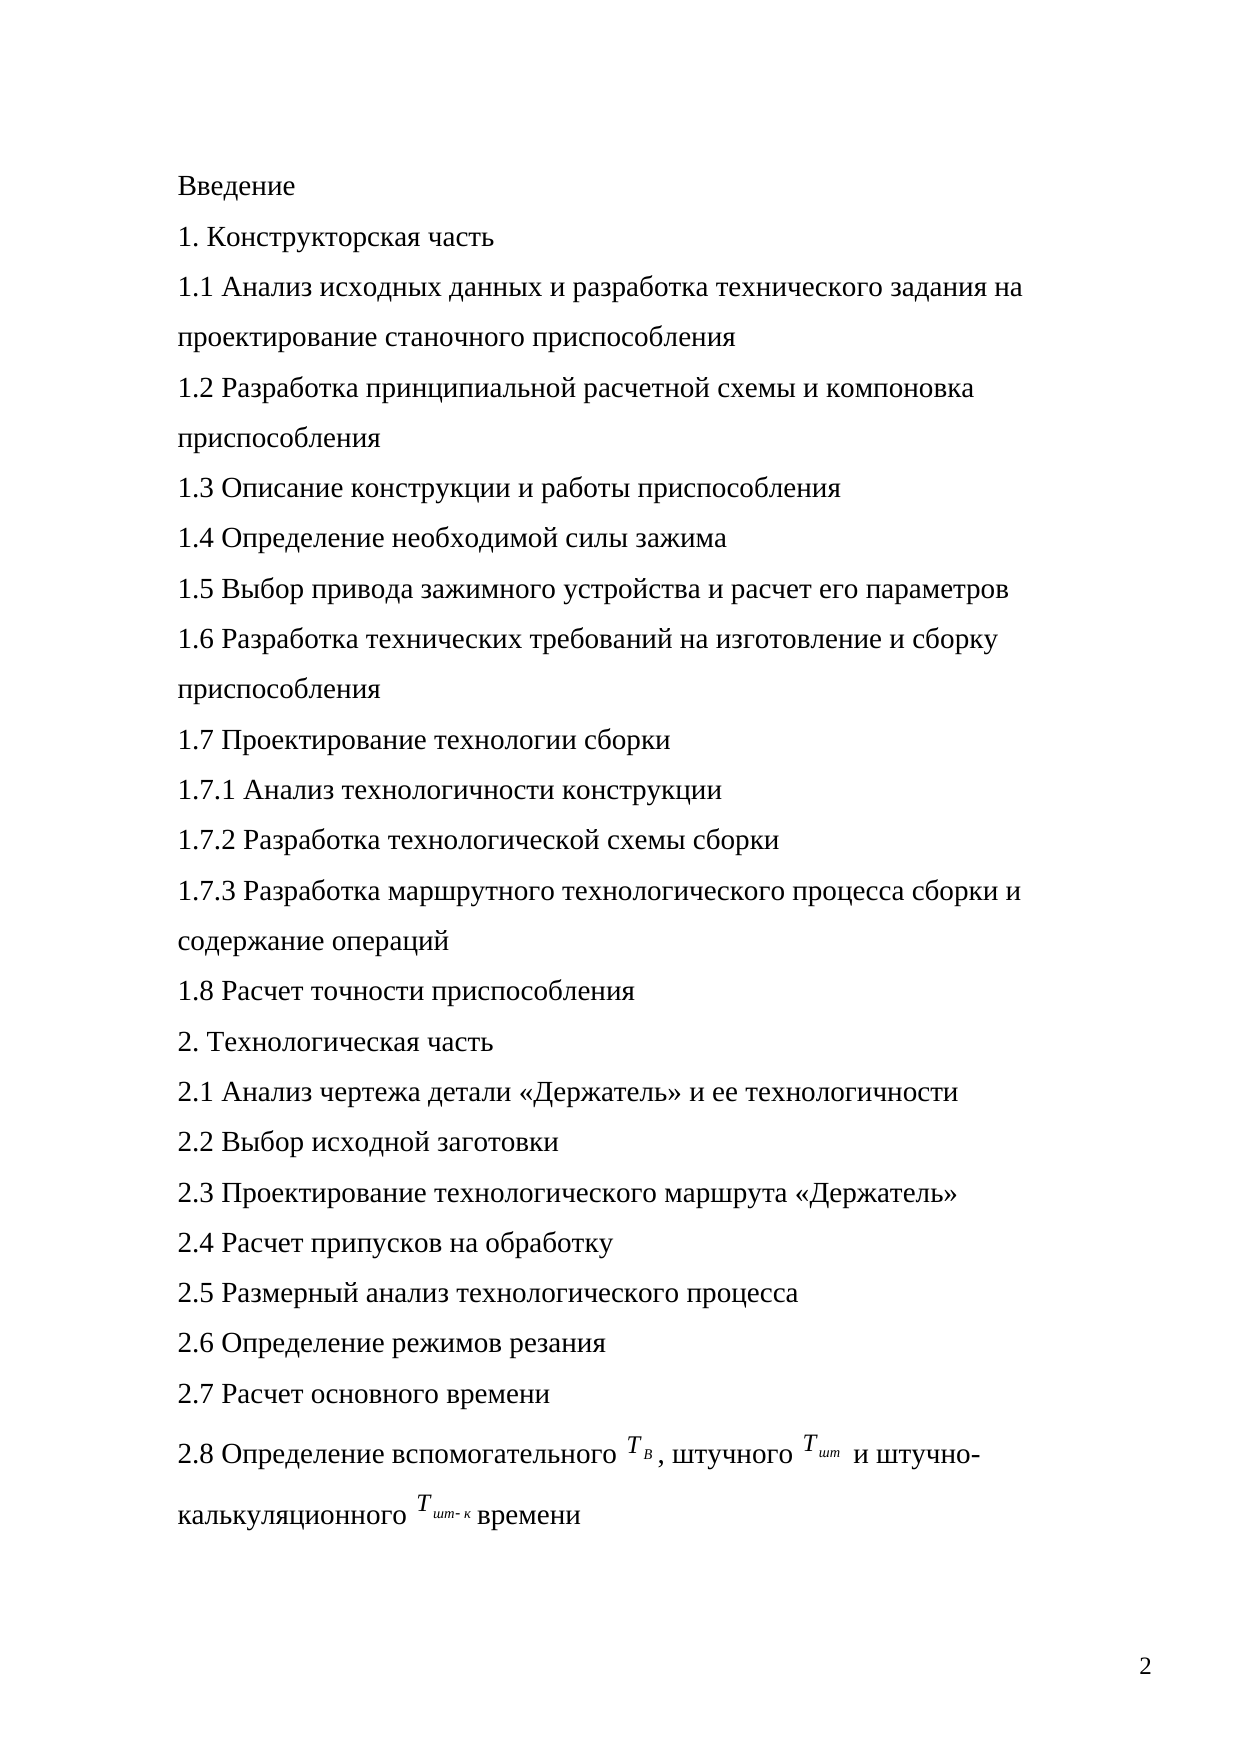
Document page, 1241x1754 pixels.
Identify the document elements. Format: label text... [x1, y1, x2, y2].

text 2.5 Размерный анализ технологического процесса [177, 1275, 1152, 1309]
text 1.1 Анализ исходных данных и разработка технического задания на проектирование станочного приспособления [177, 269, 1152, 353]
text 2.8 Определение вспомогательного , штучного и штучно-калькуляционного времени [177, 1426, 1152, 1531]
text 2.6 Определение режимов резания [177, 1326, 1152, 1359]
text 1.8 Расчет точности приспособления [177, 973, 1152, 1007]
text 1.5 Выбор привода зажимного устройства и расчет его параметров [177, 571, 1152, 604]
text 1.4 Определение необходимой силы зажима [177, 521, 1152, 554]
text 1.3 Описание конструкции и работы приспособления [177, 470, 1152, 504]
text 2.2 Выбор исходной заготовки [177, 1124, 1152, 1158]
text 1.2 Разработка принципиальной расчетной схемы и компоновка приспособления [177, 370, 1152, 453]
text 2.3 Проектирование технологического маршрута «Держатель» [177, 1175, 1152, 1208]
text 1.6 Разработка технических требований на изготовление и сборку приспособления [177, 621, 1152, 705]
text 1.7 Проектирование технологии сборки [177, 722, 1152, 755]
text 1.7.2 Разработка технологической схемы сборки [177, 822, 1152, 856]
text 2.1 Анализ чертежа детали «Держатель» и ее технологичности [177, 1074, 1152, 1108]
text 1.7.3 Разработка маршрутного технологического процесса сборки и содержание операций [177, 873, 1152, 957]
text 2. Технологическая часть [177, 1024, 1152, 1057]
text 1. Конструкторская часть [177, 219, 1152, 252]
text Введение [177, 168, 1152, 202]
text 2.4 Расчет припусков на обработку [177, 1225, 1152, 1258]
text 1.7.1 Анализ технологичности конструкции [177, 772, 1152, 806]
text 2.7 Расчет основного времени [177, 1376, 1152, 1409]
